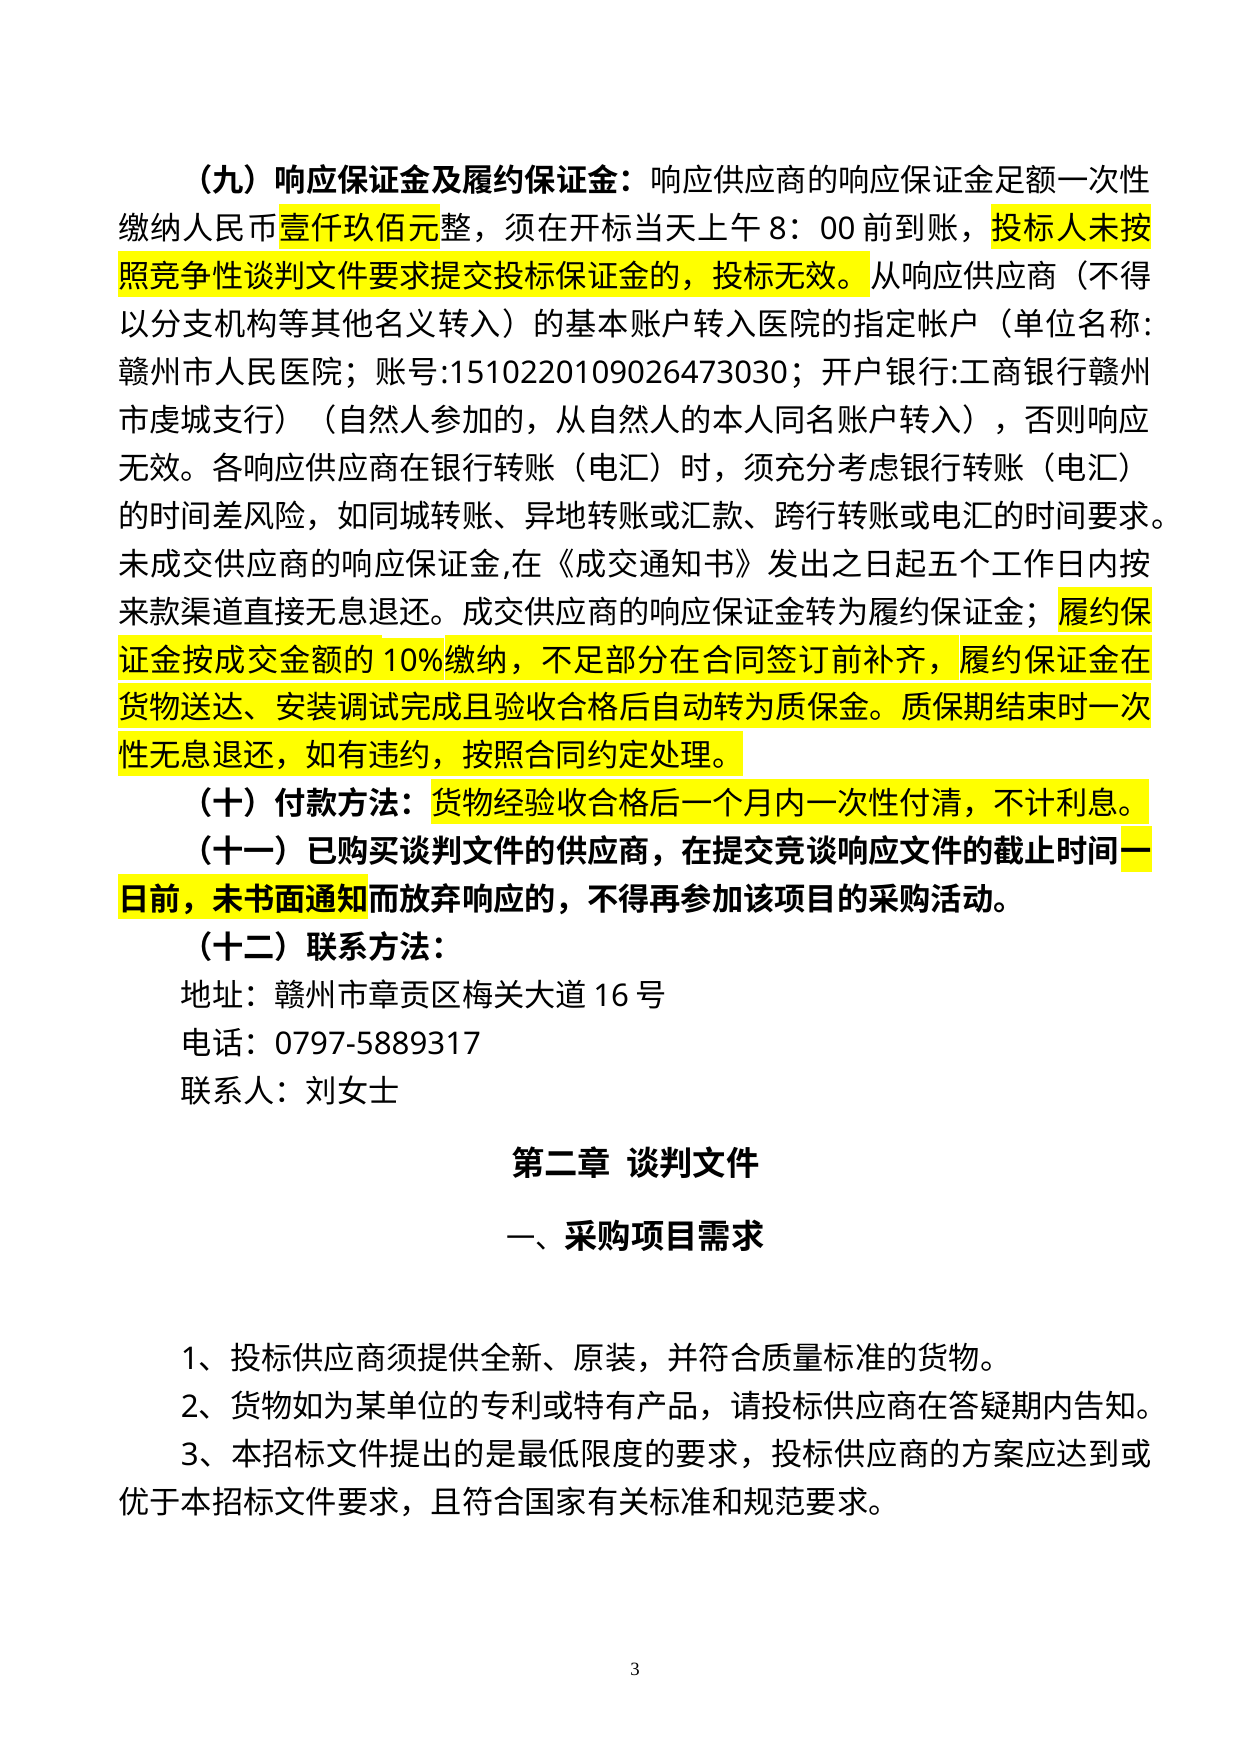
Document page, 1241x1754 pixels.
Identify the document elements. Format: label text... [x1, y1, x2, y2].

text 3、本招标文件提出的是最低限度的要求，投标供应商的方案应达到或优于本招标文件要求，且符合国家有关标准和规范要求。 [118, 1427, 1152, 1523]
text 2、货物如为某单位的专利或特有产品，请投标供应商在答疑期内告知。 [118, 1379, 1152, 1427]
text 联系人：刘女士 [118, 1064, 1152, 1112]
subtitle 一、采购项目需求 [118, 1210, 1152, 1258]
text （十一）已购买谈判文件的供应商，在提交竞谈响应文件的截止时间一日前，未书面通知而放弃响应的，不得再参加该项目的采购活动。 [118, 824, 1152, 920]
text 1、投标供应商须提供全新、原装，并符合质量标准的货物。 [118, 1331, 1152, 1379]
subtitle 第二章 谈判文件 [118, 1137, 1152, 1185]
text 地址：赣州市章贡区梅关大道16号 [118, 968, 1152, 1016]
text （十二）联系方法： [118, 920, 1152, 968]
text （十）付款方法：货物经验收合格后一个月内一次性付清，不计利息。 [118, 776, 1152, 824]
text （九）响应保证金及履约保证金：响应供应商的响应保证金足额一次性缴纳人民币壹仟玖佰元整，须在开标当天上午8：00前到账，投标人未按照竞争性谈判文件要求提交投标保证金的，投标无效。从响应供应商（不得以分支机构等其他名义转入）的基本账户转入医院的指定帐户（单位名称:赣州市人民医院；账号:1510220109026473030；开户银行:工商银行赣州市虔城支行）（自然人参加的，从自然人的本人同名账户转入），否则响应无效。各响应供应商在银行转账（电汇）时，须充分考虑银行转账（电汇）的时间差风险，如同城转账、异地转账或汇款、跨行转账或电汇的时间要求。未成交供应商的响应保证金,在《成交通知书》发出之日起五个工作日内按来款渠道直接无息退还。成交供应商的响应保证金转为履约保证金；履约保证金按成交金额的10%缴纳，不足部分在合同签订前补齐，履约保证金在货物送达、安装调试完成且验收合格后自动转为质保金。质保期结束时一次性无息退还，如有违约，按照合同约定处理。 [118, 153, 1152, 776]
text 电话：0797-5889317 [118, 1016, 1152, 1064]
